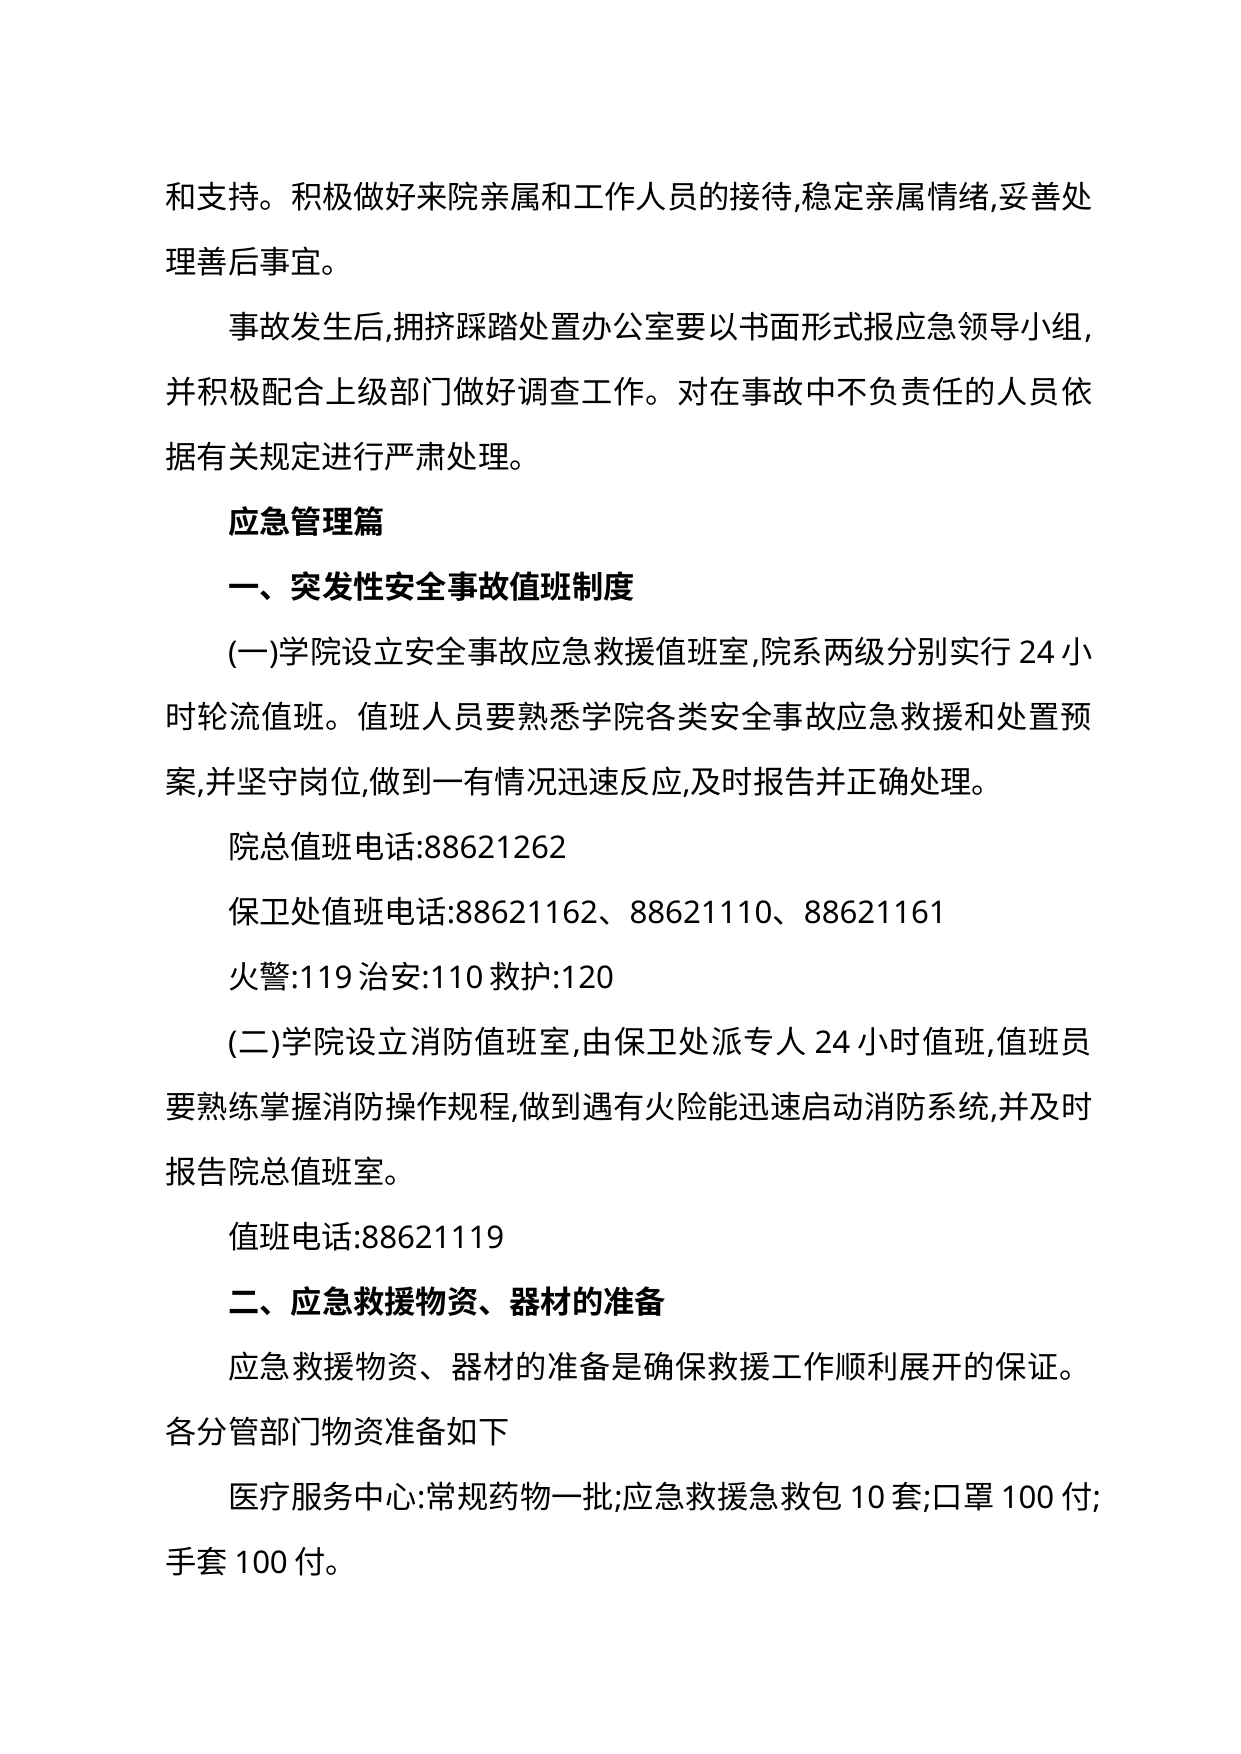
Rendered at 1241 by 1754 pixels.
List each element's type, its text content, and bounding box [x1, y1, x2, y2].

text (二)学院设立消防值班室,由保卫处派专人24小时值班,值班员要熟练掌握消防操作规程,做到遇有火险能迅速启动消防系统,并及时报告院总值班室。 [165, 1007, 1092, 1202]
text 保卫处值班电话:88621162、88621110、88621161 [165, 877, 1092, 942]
text 值班电话:88621119 [165, 1202, 1092, 1267]
text 院总值班电话:88621262 [165, 812, 1092, 877]
text 事故发生后,拥挤踩踏处置办公室要以书面形式报应急领导小组,并积极配合上级部门做好调查工作。对在事故中不负责任的人员依据有关规定进行严肃处理。 [165, 292, 1092, 487]
text 应急管理篇 [165, 487, 1092, 552]
text (一)学院设立安全事故应急救援值班室,院系两级分别实行24小时轮流值班。值班人员要熟悉学院各类安全事故应急救援和处置预案,并坚守岗位,做到一有情况迅速反应,及时报告并正确处理。 [165, 617, 1092, 812]
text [165, 162, 1092, 292]
text 一、突发性安全事故值班制度 [165, 552, 1092, 617]
text 医疗服务中心:常规药物一批;应急救援急救包10套;口罩100付;手套100付。 [165, 1462, 1092, 1592]
text 二、应急救援物资、器材的准备 [165, 1267, 1092, 1332]
text 应急救援物资、器材的准备是确保救援工作顺利展开的保证。各分管部门物资准备如下 [165, 1332, 1092, 1462]
text 火警:119治安:110救护:120 [165, 942, 1092, 1007]
